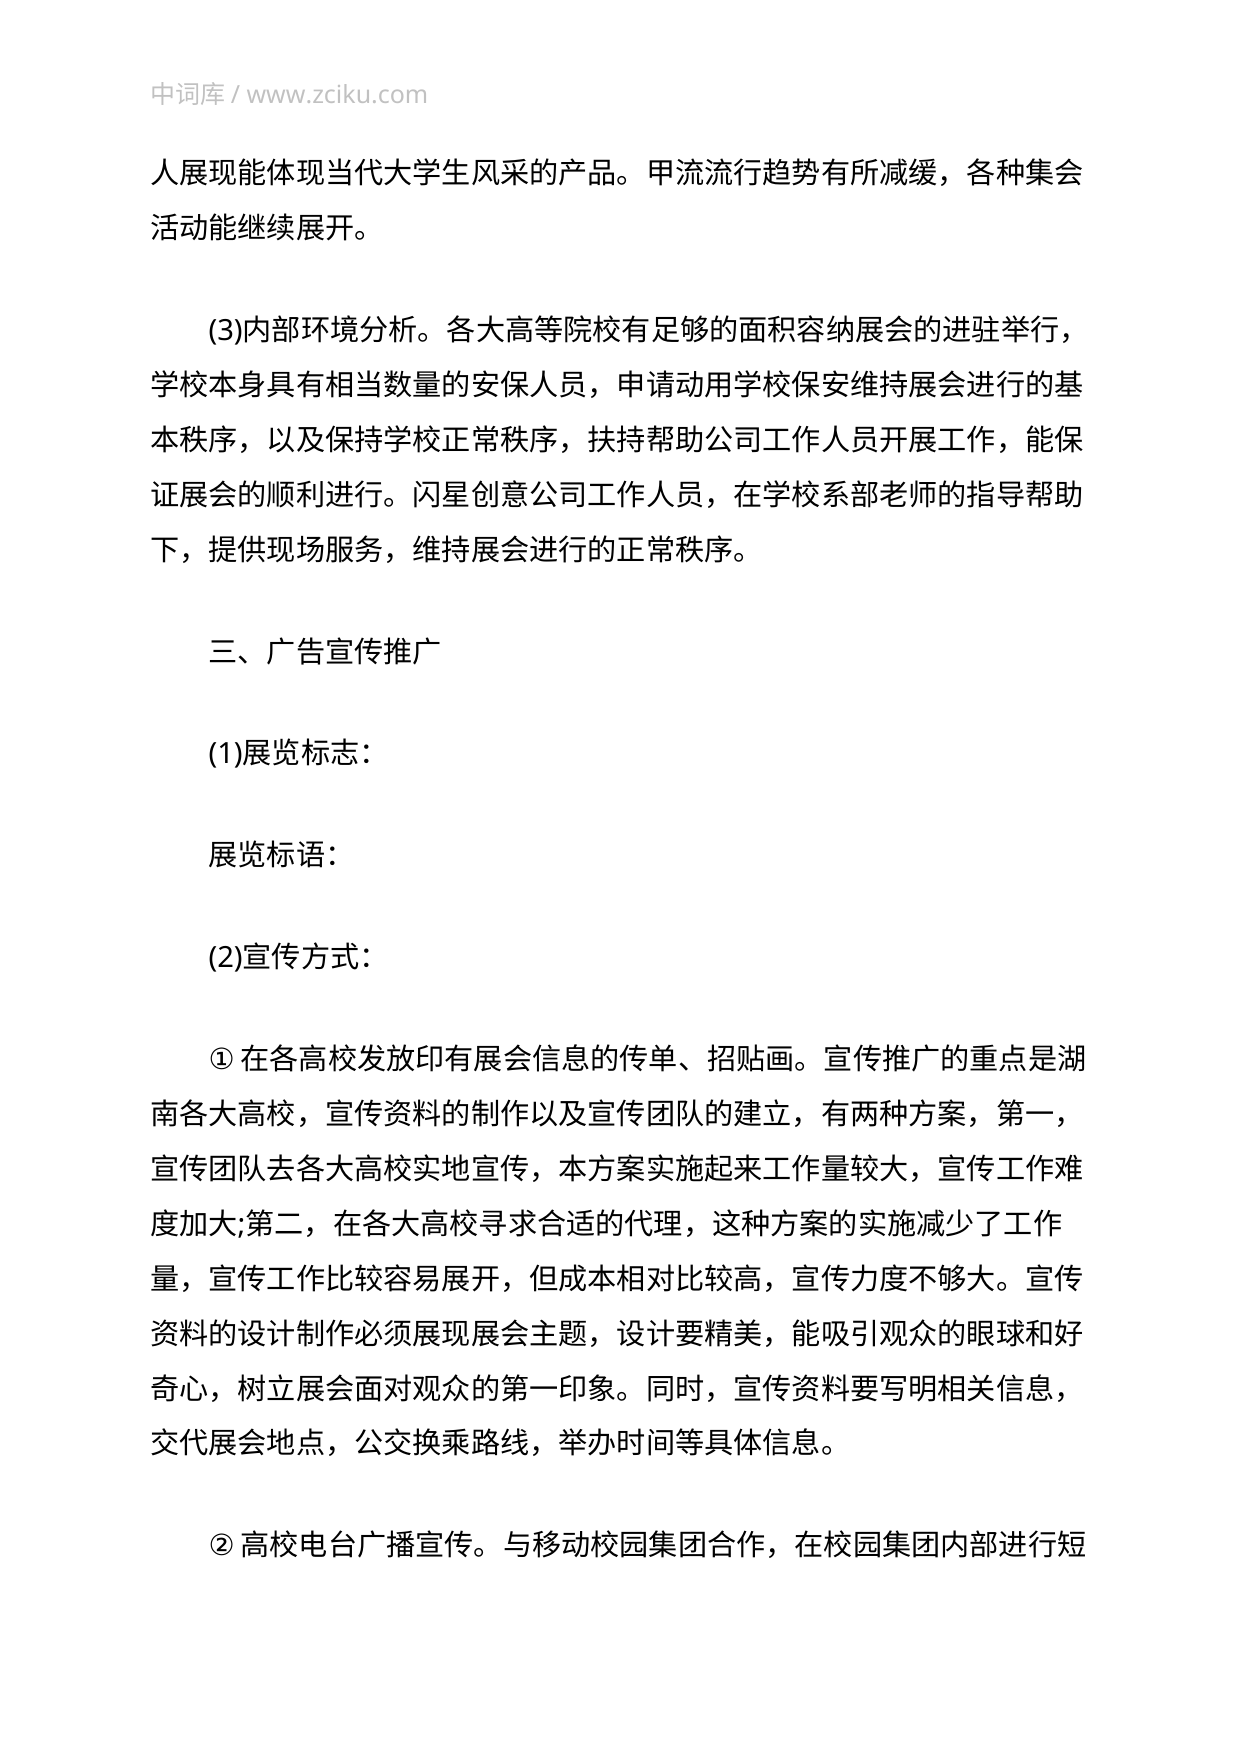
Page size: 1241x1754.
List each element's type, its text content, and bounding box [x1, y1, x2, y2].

text (2)宣传方式： [150, 934, 1090, 976]
text 三、广告宣传推广 [150, 628, 1090, 670]
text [150, 150, 1090, 247]
text ①在各高校发放印有展会信息的传单、招贴画。宣传推广的重点是湖南各大高校，宣传资料的制作以及宣传团队的建立，有两种方案，第一，宣传团队去各大高校实地宣传，本方案实施起来工作量较大，宣传工作难度加大;第二，在各大高校寻求合适的代理，这种方案的实施减少了工作量，宣传工作比较容易展开，但成本相对比较高，宣传力度不够大。宣传资料的设计制作必须展现展会主题，设计要精美，能吸引观众的眼球和好奇心，树立展会面对观众的第一印象。同时，宣传资料要写明相关信息，交代展会地点，公交换乘路线，举办时间等具体信息。 [150, 1036, 1090, 1462]
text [150, 1522, 1090, 1564]
text 展览标语： [150, 832, 1090, 874]
text (3)内部环境分析。各大高等院校有足够的面积容纳展会的进驻举行，学校本身具有相当数量的安保人员，申请动用学校保安维持展会进行的基本秩序，以及保持学校正常秩序，扶持帮助公司工作人员开展工作，能保证展会的顺利进行。闪星创意公司工作人员，在学校系部老师的指导帮助下，提供现场服务，维持展会进行的正常秩序。 [150, 307, 1090, 569]
text (1)展览标志： [150, 730, 1090, 772]
